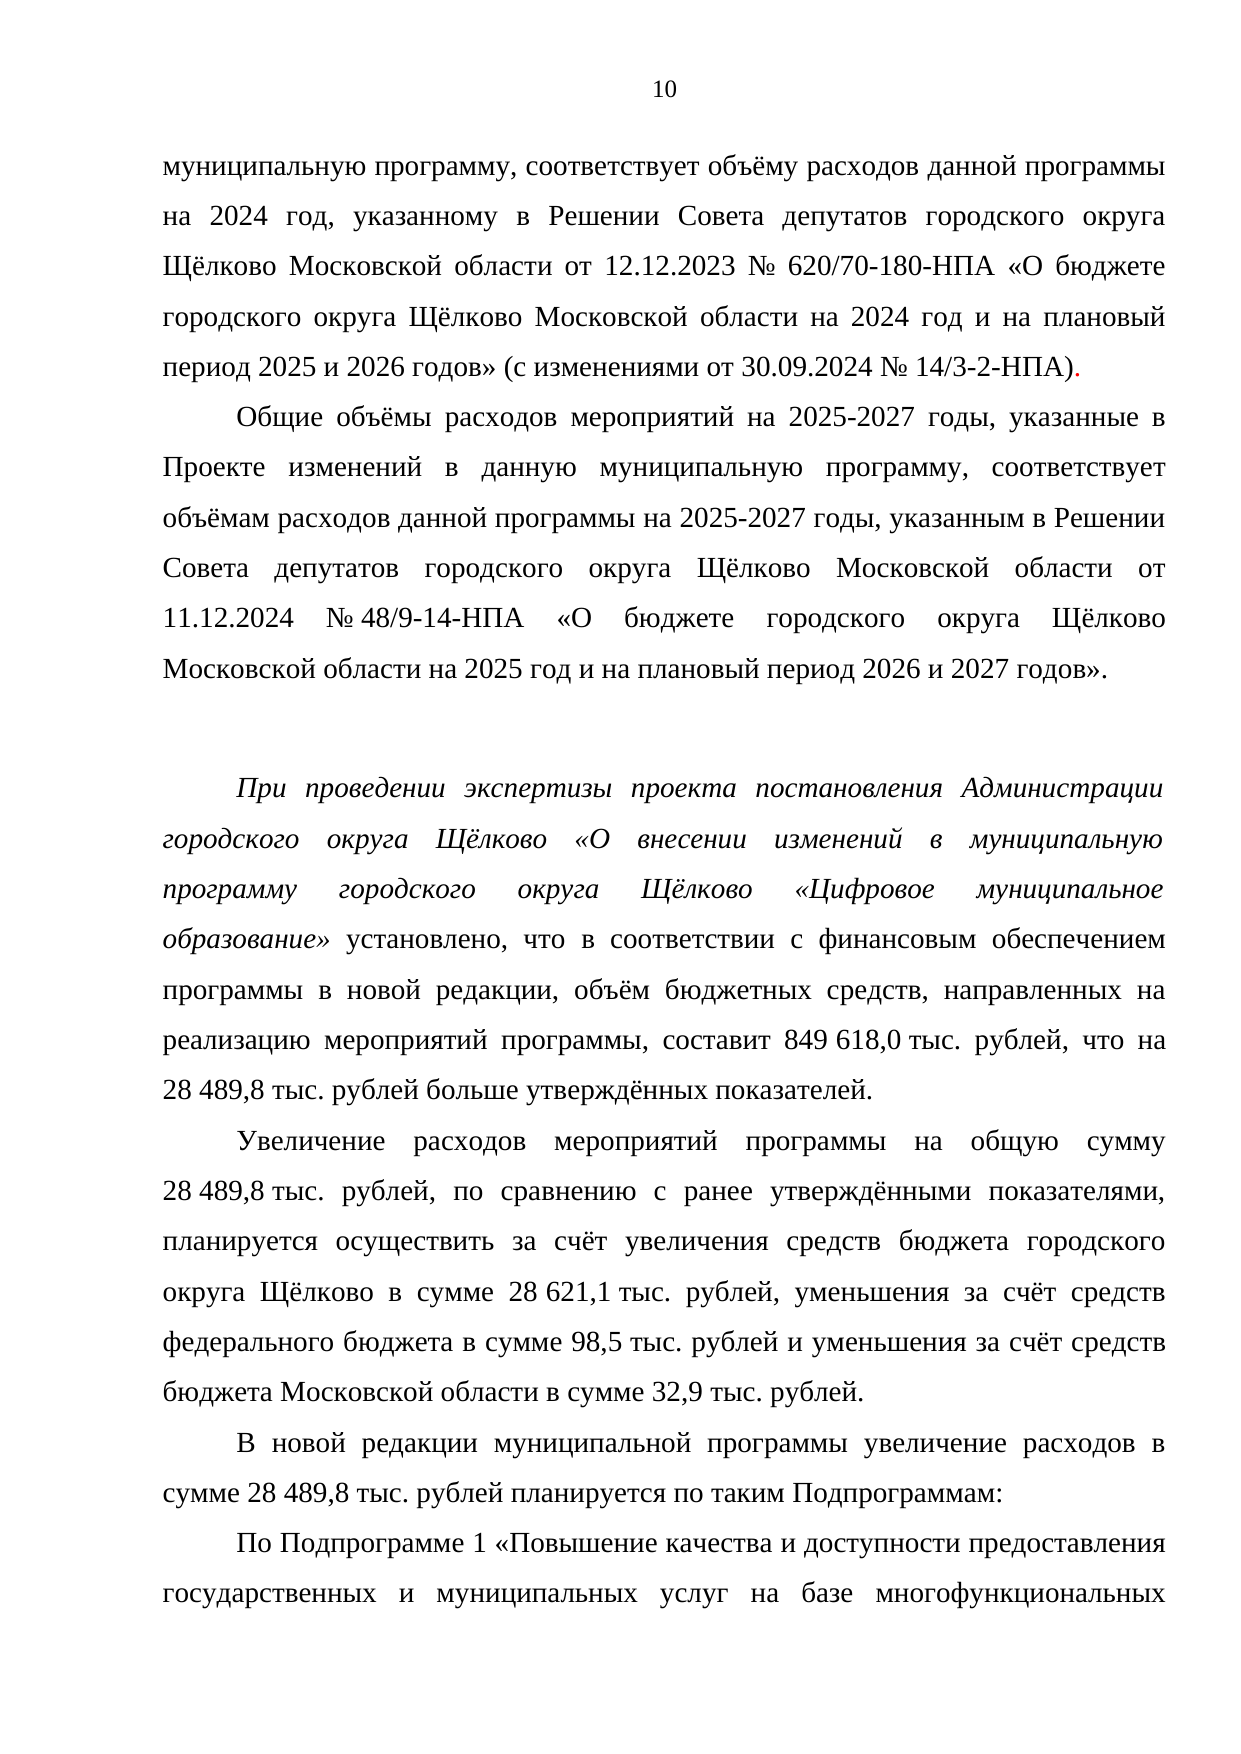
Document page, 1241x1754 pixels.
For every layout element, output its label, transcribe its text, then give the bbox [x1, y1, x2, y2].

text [162, 1525, 1166, 1609]
text Общие объёмы расходов мероприятий на 2025-2027 годы, указанные в Проекте изменений в данную муниципальную программу, соответствует объёмам расходов данной программы на 2025-2027 годы, указанным в Решении Совета депутатов городского округа Щёлково Московской области от 11.12.2024 № 48/9-14-НПА «О бюджете городского округа Щёлково Московской области на 2025 год и на плановый период 2026 и 2027 годов». [162, 399, 1166, 684]
text При проведении экспертизы проекта постановления Администрации городского округа Щёлково «О внесении изменений в муниципальную программу городского округа Щёлково «Цифровое муниципальное образование» установлено, что в соответствии с финансовым обеспечением программы в новой редакции, объём бюджетных средств, направленных на реализацию мероприятий программы, составит 849 618,0 тыс. рублей, что на 28 489,8 тыс. рублей больше утверждённых показателей. [162, 771, 1166, 1106]
text В новой редакции муниципальной программы увеличение расходов в сумме 28 489,8 тыс. рублей планируется по таким Подпрограммам: [162, 1425, 1166, 1508]
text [162, 148, 1166, 382]
text Увеличение расходов мероприятий программы на общую сумму 28 489,8 тыс. рублей, по сравнению с ранее утверждёнными показателями, планируется осуществить за счёт увеличения средств бюджета городского округа Щёлково в сумме 28 621,1 тыс. рублей, уменьшения за счёт средств федерального бюджета в сумме 98,5 тыс. рублей и уменьшения за счёт средств бюджета Московской области в сумме 32,9 тыс. рублей. [162, 1123, 1166, 1408]
